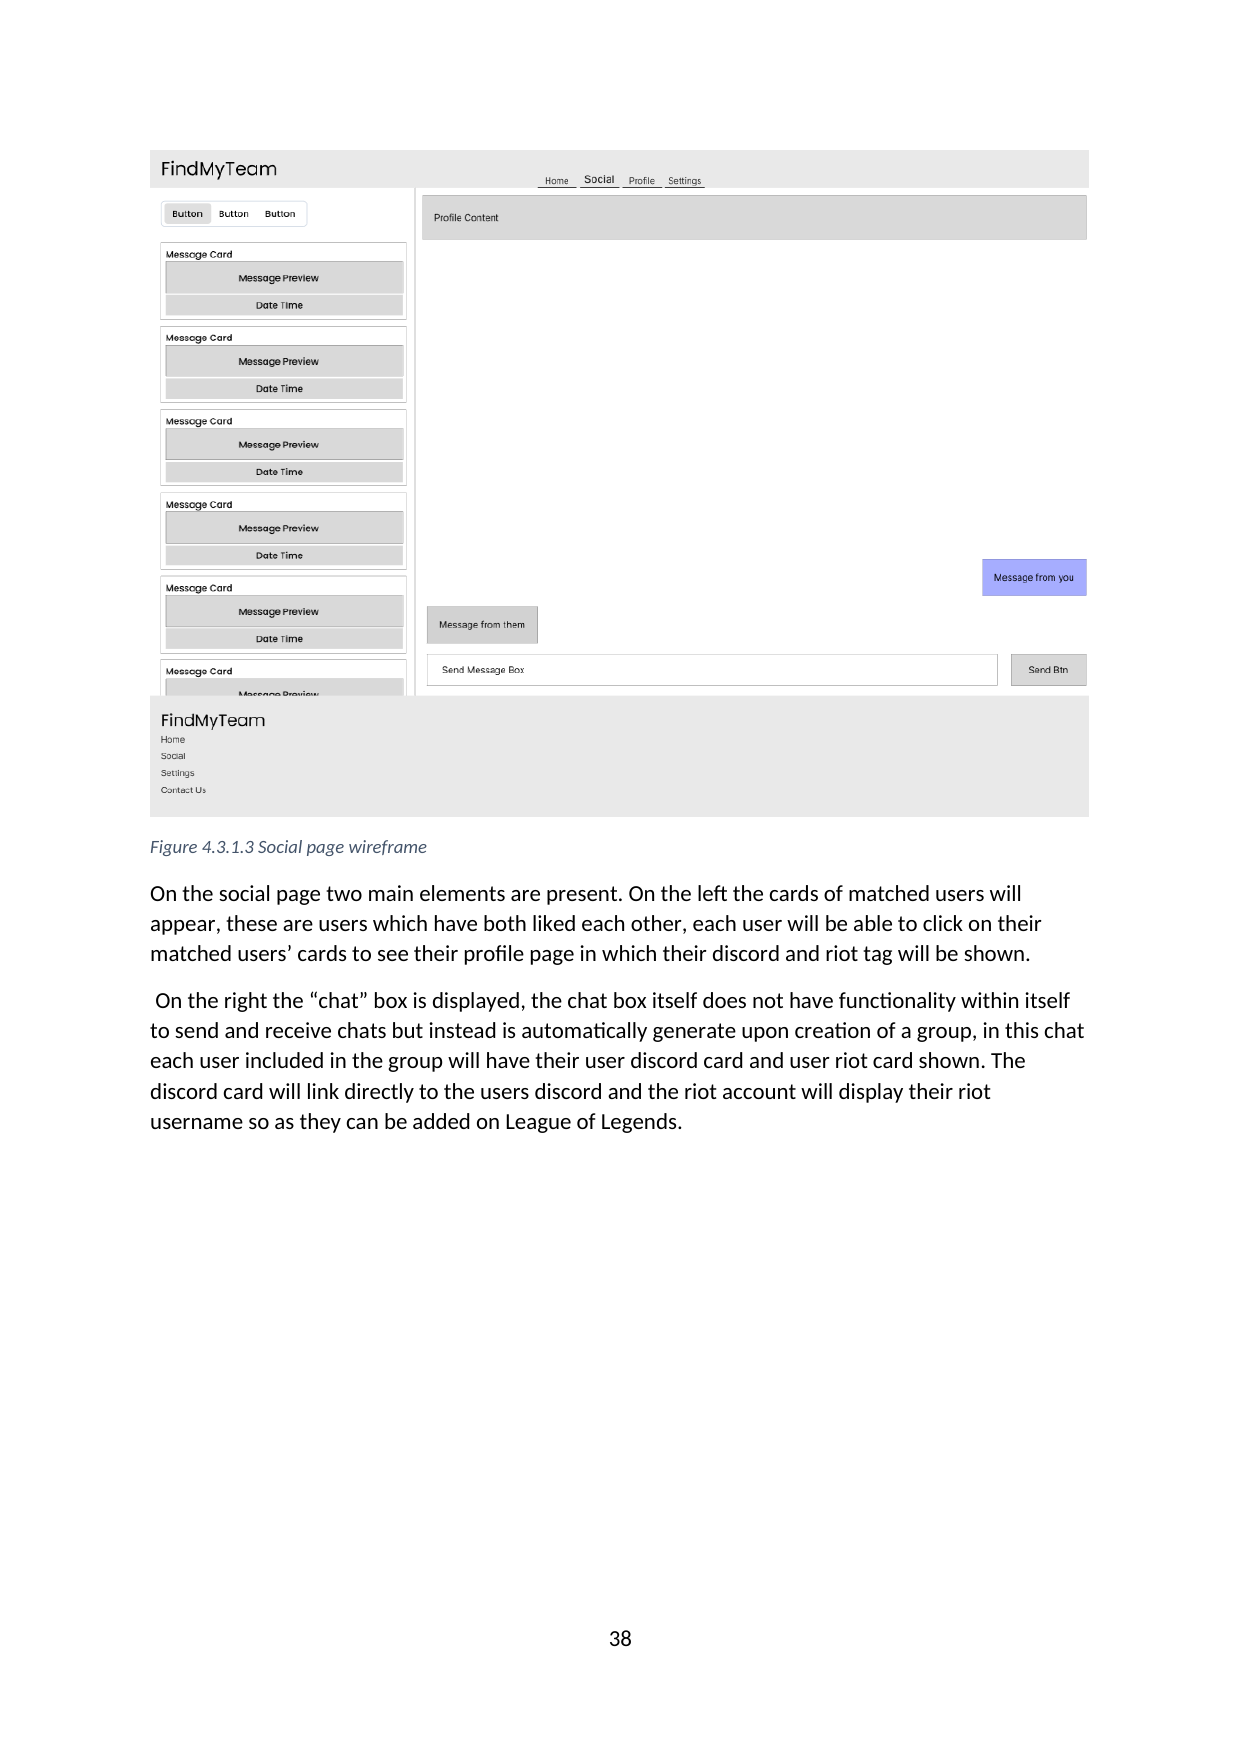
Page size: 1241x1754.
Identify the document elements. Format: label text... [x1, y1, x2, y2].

picture [150, 150, 1089, 817]
text On the right the “chat” box is displayed, the chat box itself does not have functionality within itself to send and receive chats but instead is automatically generate upon creation of a group, in this chat each user included in the group will have their user discord card and user riot card shown. The discord card will link directly to the users discord and the riot account will display their riot username so as they can be added on League of Legends. [150, 986, 1090, 1135]
text Figure 4.3.1.3 Social page wireframe [150, 835, 1090, 858]
text On the social page two main elements are present. On the left the cards of matched users will appear, these are users which have both liked each other, each user will be able to click on their matched users’ cards to see their profile page in which their discord and riot tag will be shown. [150, 879, 1090, 967]
